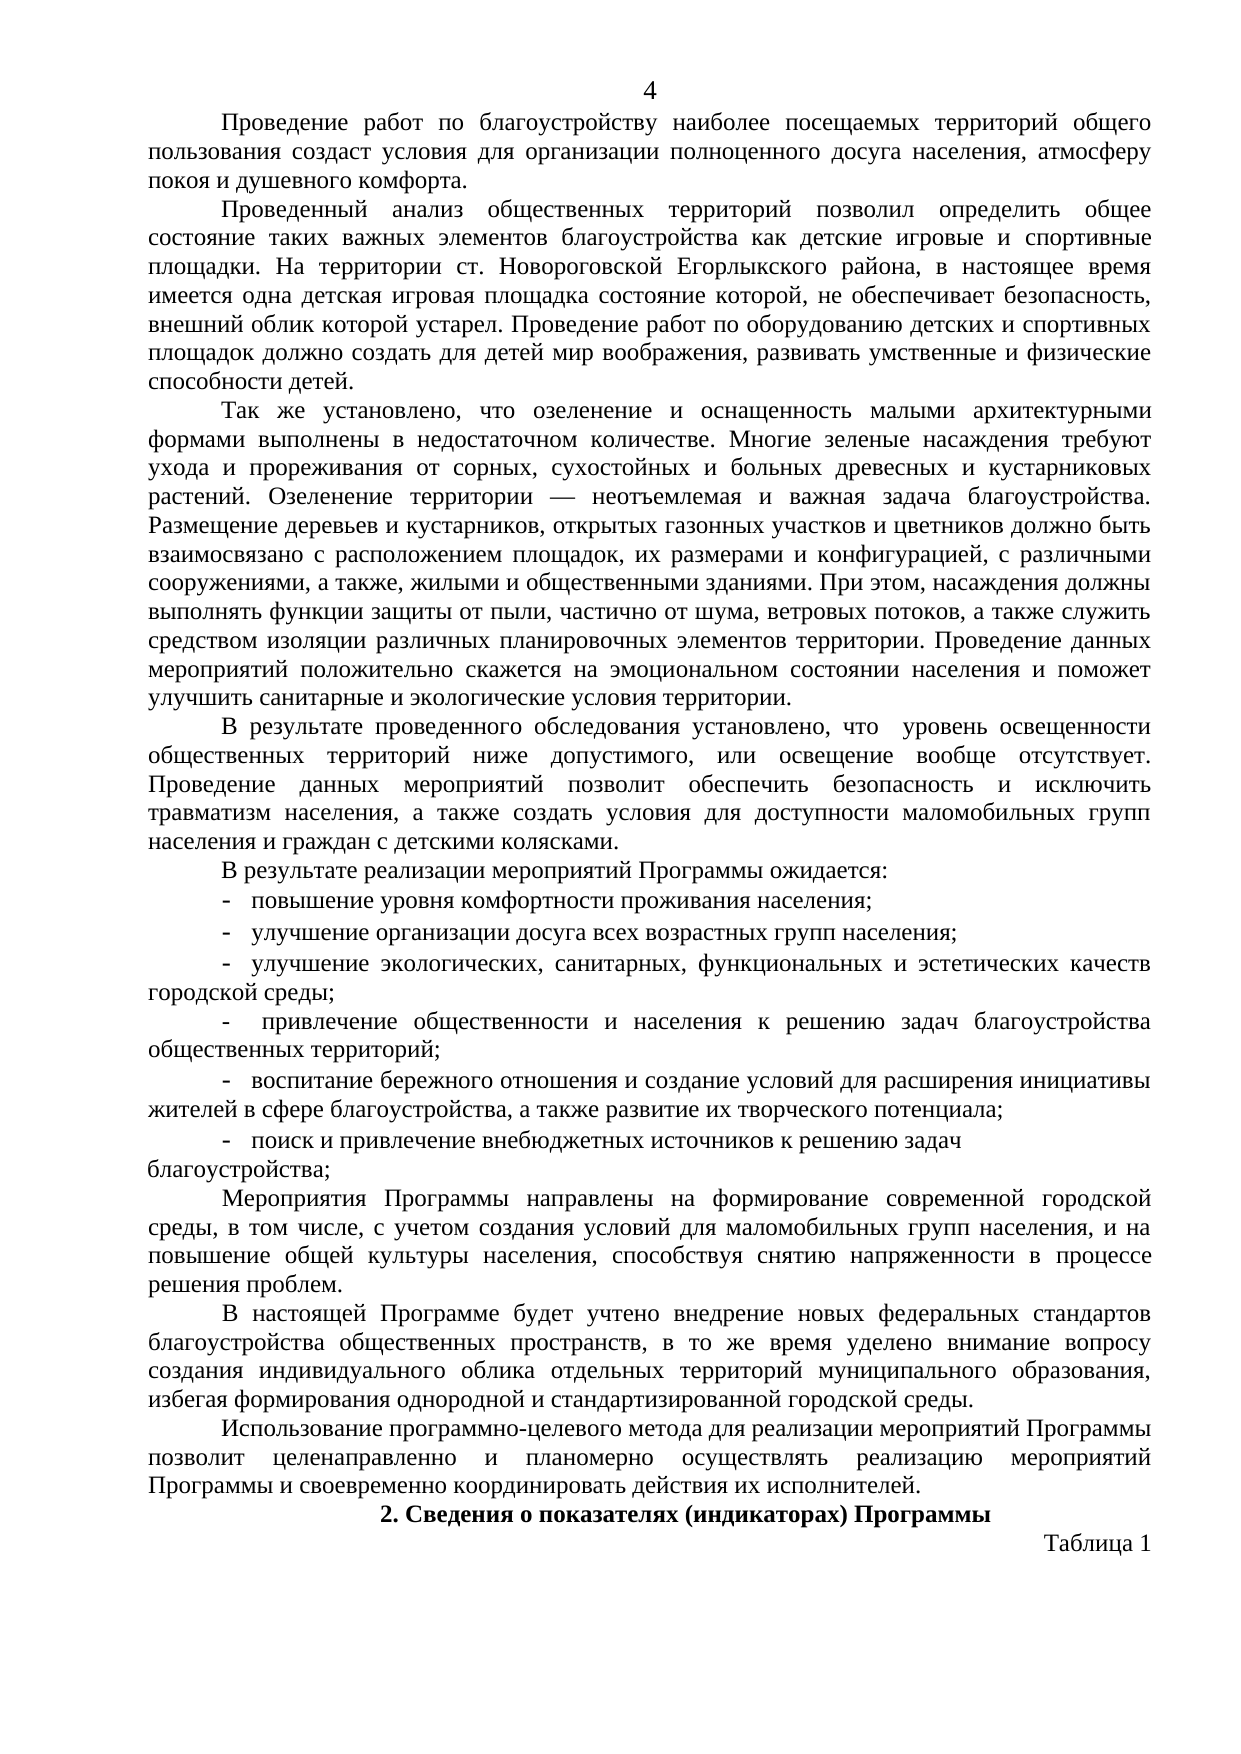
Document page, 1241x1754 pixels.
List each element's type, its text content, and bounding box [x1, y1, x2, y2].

text В результате проведенного обследования установлено, что уровень освещенности общественных территорий ниже допустимого, или освещение вообще отсутствует. Проведение данных мероприятий позволит обеспечить безопасность и исключить травматизм населения, а также создать условия для доступности маломобильных групп населения и граждан с детскими колясками. [148, 711, 1152, 855]
text Проведенный анализ общественных территорий позволил определить общее состояние таких важных элементов благоустройства как детские игровые и спортивные площадки. На территории ст. Новороговской Егорлыкского района, в настоящее время имеется одна детская игровая площадка состояние которой, не обеспечивает безопасность, внешний облик которой устарел. Проведение работ по оборудованию детских и спортивных площадок должно создать для детей мир воображения, развивать умственные и физические способности детей. [148, 194, 1152, 395]
text В результате реализации мероприятий Программы ожидается: [148, 855, 1152, 884]
text Проведение работ по благоустройству наиболее посещаемых территорий общего пользования создаст условия для организации полноценного досуга населения, атмосферу покоя и душевного комфорта. [148, 107, 1152, 194]
text 2. Сведения о показателях (индикаторах) Программы [146, 1499, 1152, 1528]
list повышение уровня комфортности проживания населения; [148, 884, 1152, 915]
list улучшение экологических, санитарных, функциональных и эстетических качеств городской среды; [148, 946, 1152, 1006]
text благоустройства; [147, 1154, 1152, 1183]
text Мероприятия Программы направлены на формирование современной городской среды, в том числе, с учетом создания условий для маломобильных групп населения, и на повышение общей культуры населения, способствуя снятию напряженности в процессе решения проблем. [148, 1183, 1152, 1298]
text Использование программно-целевого метода для реализации мероприятий Программы позволит целенаправленно и планомерно осуществлять реализацию мероприятий Программы и своевременно координировать действия их исполнителей. [148, 1413, 1152, 1499]
text Так же установлено, что озеленение и оснащенность малыми архитектурными формами выполнены в недостаточном количестве. Многие зеленые насаждения требуют ухода и прореживания от сорных, сухостойных и больных древесных и кустарниковых растений. Озеленение территории — неотъемлемая и важная задача благоустройства. Размещение деревьев и кустарников, открытых газонных участков и цветников должно быть взаимосвязано с расположением площадок, их размерами и конфигурацией, с различными сооружениями, а также, жилыми и общественными зданиями. При этом, насаждения должны выполнять функции защиты от пыли, частично от шума, ветровых потоков, а также служить средством изоляции различных планировочных элементов территории. Проведение данных мероприятий положительно скажется на эмоциональном состоянии населения и поможет улучшить санитарные и экологические условия территории. [148, 395, 1152, 711]
list улучшение организации досуга всех возрастных групп населения; [148, 915, 1152, 946]
text - привлечение общественности и населения к решению задач благоустройства общественных территорий; [148, 1006, 1152, 1063]
list поиск и привлечение внебюджетных источников к решению задач [148, 1123, 1152, 1154]
text В настоящей Программе будет учтено внедрение новых федеральных стандартов благоустройства общественных пространств, в то же время уделено внимание вопросу создания индивидуального облика отдельных территорий муниципального образования, избегая формирования однородной и стандартизированной городской среды. [147, 1298, 1152, 1413]
list воспитание бережного отношения и создание условий для расширения инициативы жителей в сфере благоустройства, а также развитие их творческого потенциала; [148, 1063, 1152, 1123]
text Таблица 1 [148, 1528, 1152, 1557]
